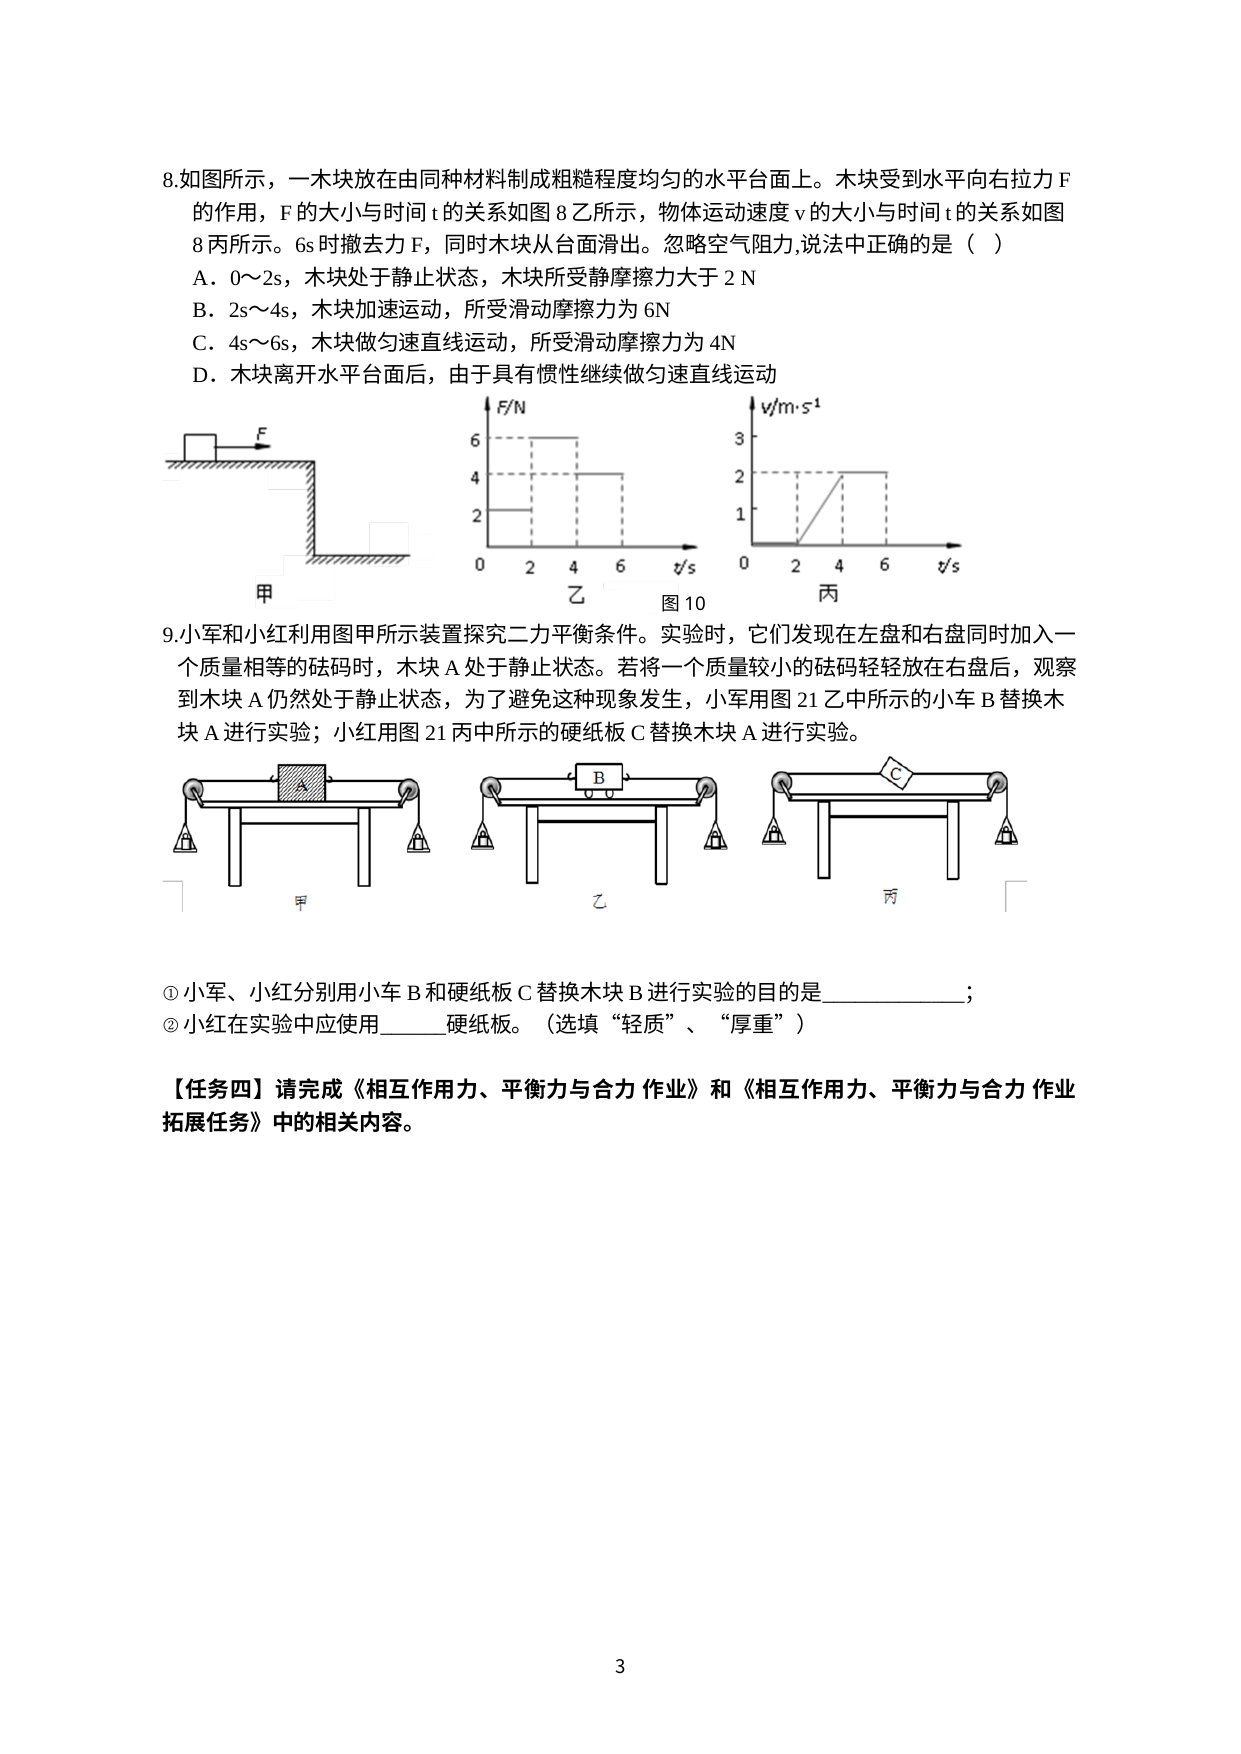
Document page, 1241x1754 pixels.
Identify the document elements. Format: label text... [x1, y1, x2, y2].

text D．木块离开水平台面后，由于具有惯性继续做匀速直线运动 [192, 357, 1078, 389]
text A．0～2s，木块处于静止状态，木块所受静摩擦力大于2 N [192, 259, 1078, 292]
text ①小军、小红分别用小车B和硬纸板C替换木块B进行实验的目的是_____________； [162, 974, 1078, 1007]
text B．2s～4s，木块加速运动，所受滑动摩擦力为6N [192, 292, 1078, 324]
text 8.如图所示，一木块放在由同种材料制成粗糙程度均匀的水平台面上。木块受到水平向右拉力F的作用，F的大小与时间t的关系如图8乙所示，物体运动速度v的大小与时间t的关系如图8丙所示。6s时撤去力F，同时木块从台面滑出。忽略空气阻力,说法中正确的是（ ） [162, 162, 1078, 259]
text C．4s～6s，木块做匀速直线运动，所受滑动摩擦力为4N [192, 324, 1078, 357]
text 【任务四】请完成《相互作用力、平衡力与合力 作业》和《相互作用力、平衡力与合力 作业 拓展任务》中的相关内容。 [162, 1072, 1078, 1137]
picture [162, 390, 973, 616]
picture [162, 747, 1028, 912]
text ②小红在实验中应使用______硬纸板。（选填“轻质”、“厚重”） [162, 1007, 1078, 1039]
